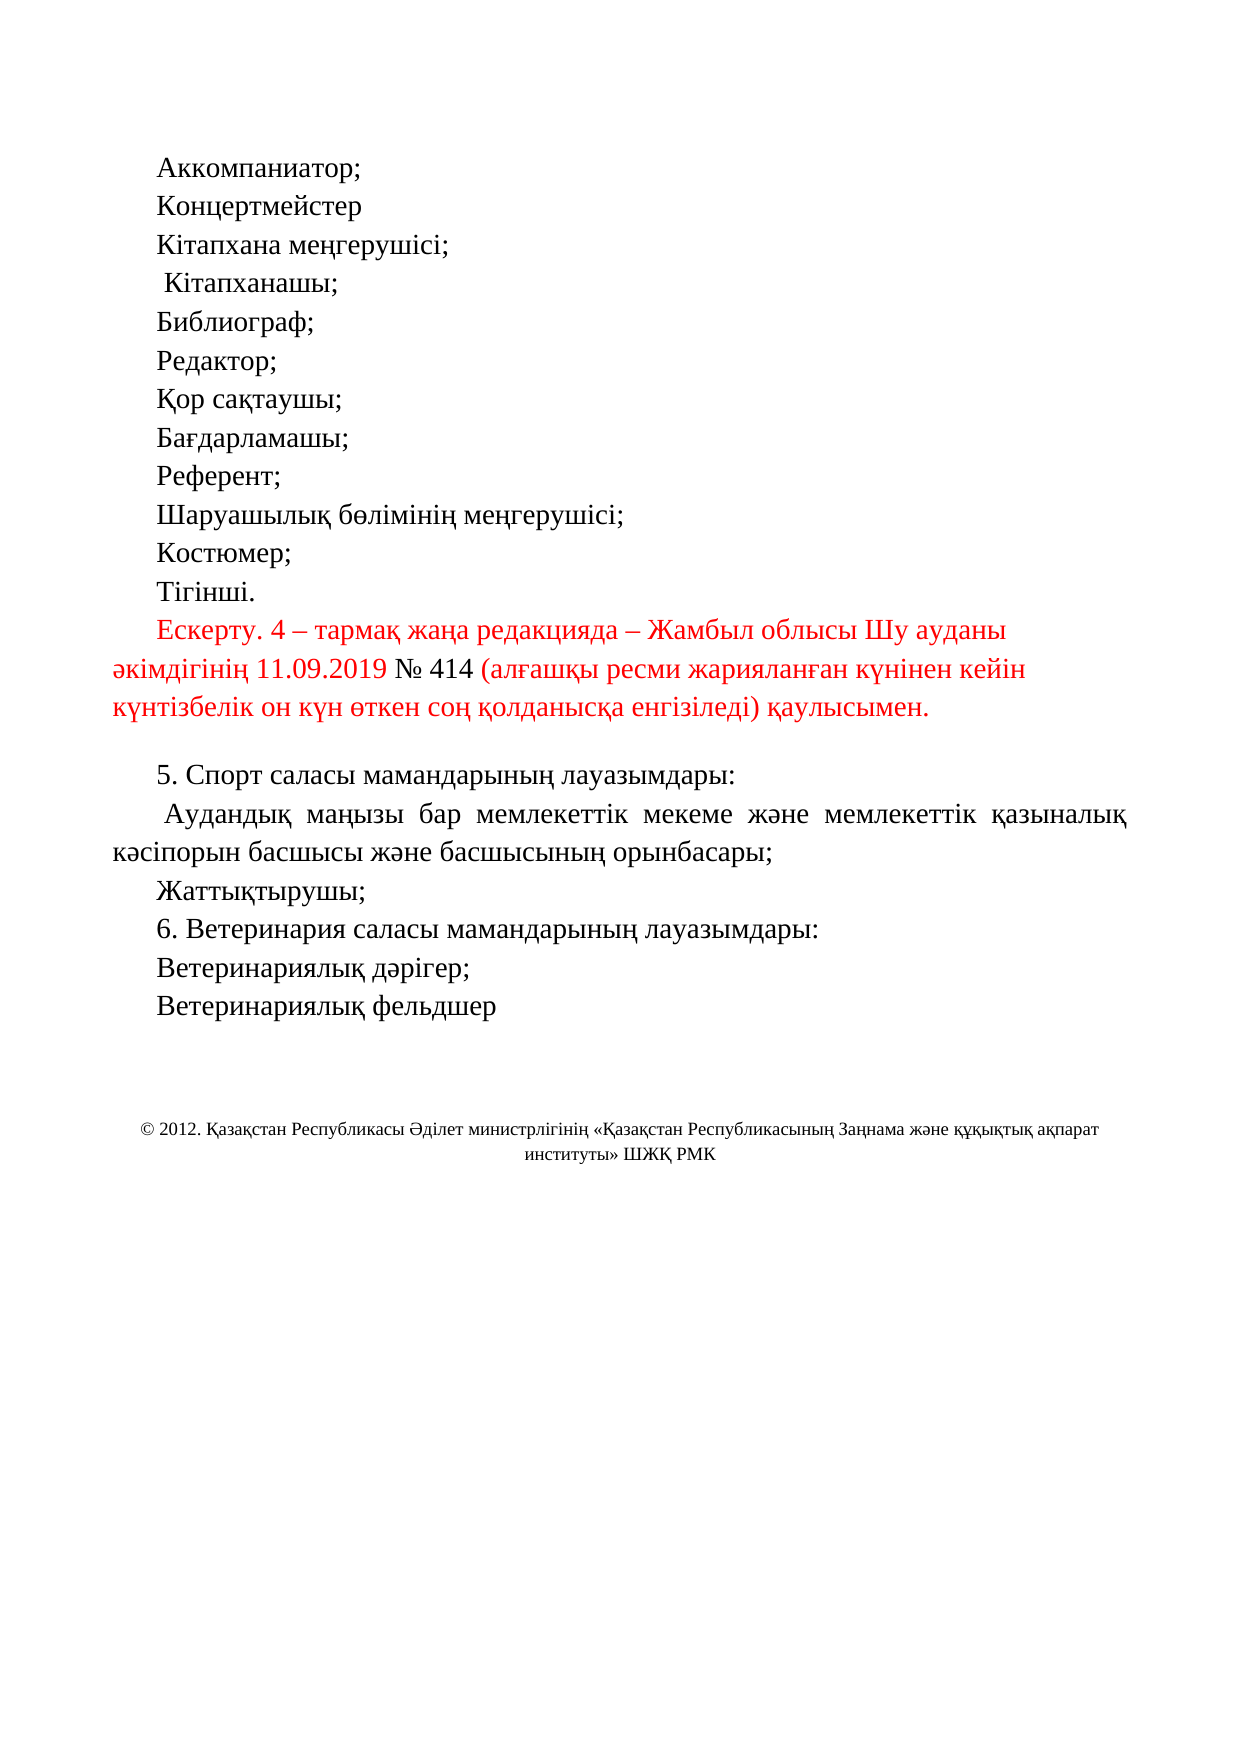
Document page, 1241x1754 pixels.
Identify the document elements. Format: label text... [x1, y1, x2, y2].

text Ветеринариялық дәрігер; [112, 950, 1128, 983]
text Аудандық маңызы бар мемлекеттік мекеме және мемлекеттік қазыналық кәсіпорын басшысы және басшысының орынбасары; [112, 796, 1128, 868]
text 6. Ветеринария саласы мамандарының лауазымдары: [112, 911, 1128, 945]
text Ескерту. 4 – тармақ жаңа редакцияда – Жамбыл облысы Шу ауданы әкімдігінің 11.09.2019 № 414 (алғашқы ресми жарияланған күнінен кейiн күнтiзбелiк он күн өткен соң қолданысқа енгiзiледi) қаулысымен. [112, 612, 1128, 753]
text © 2012. Қазақстан Республикасы Әділет министрлігінің «Қазақстан Республикасының Заңнама және құқықтық ақпарат институты» ШЖҚ РМК [112, 1118, 1128, 1164]
text Шаруашылық бөлімінің меңгерушісі; [112, 497, 1128, 530]
text Референт; [112, 458, 1128, 492]
text Кітапхана меңгерушісі; [112, 227, 1128, 261]
text Библиограф; [112, 304, 1128, 338]
text Аккомпаниатор; [112, 150, 1128, 183]
text Ветеринариялық фельдшер [112, 988, 1128, 1022]
text Редактор; [112, 343, 1128, 376]
text Бағдарламашы; [112, 420, 1128, 453]
text Тігінші. [112, 574, 1128, 607]
text Кітапханашы; [112, 266, 1128, 299]
text Қор сақтаушы; [112, 381, 1128, 415]
text Концертмейстер [112, 188, 1128, 222]
text Костюмер; [112, 535, 1128, 569]
text Жаттықтырушы; [112, 873, 1128, 906]
text 5. Спорт саласы мамандарының лауазымдары: [112, 757, 1128, 791]
